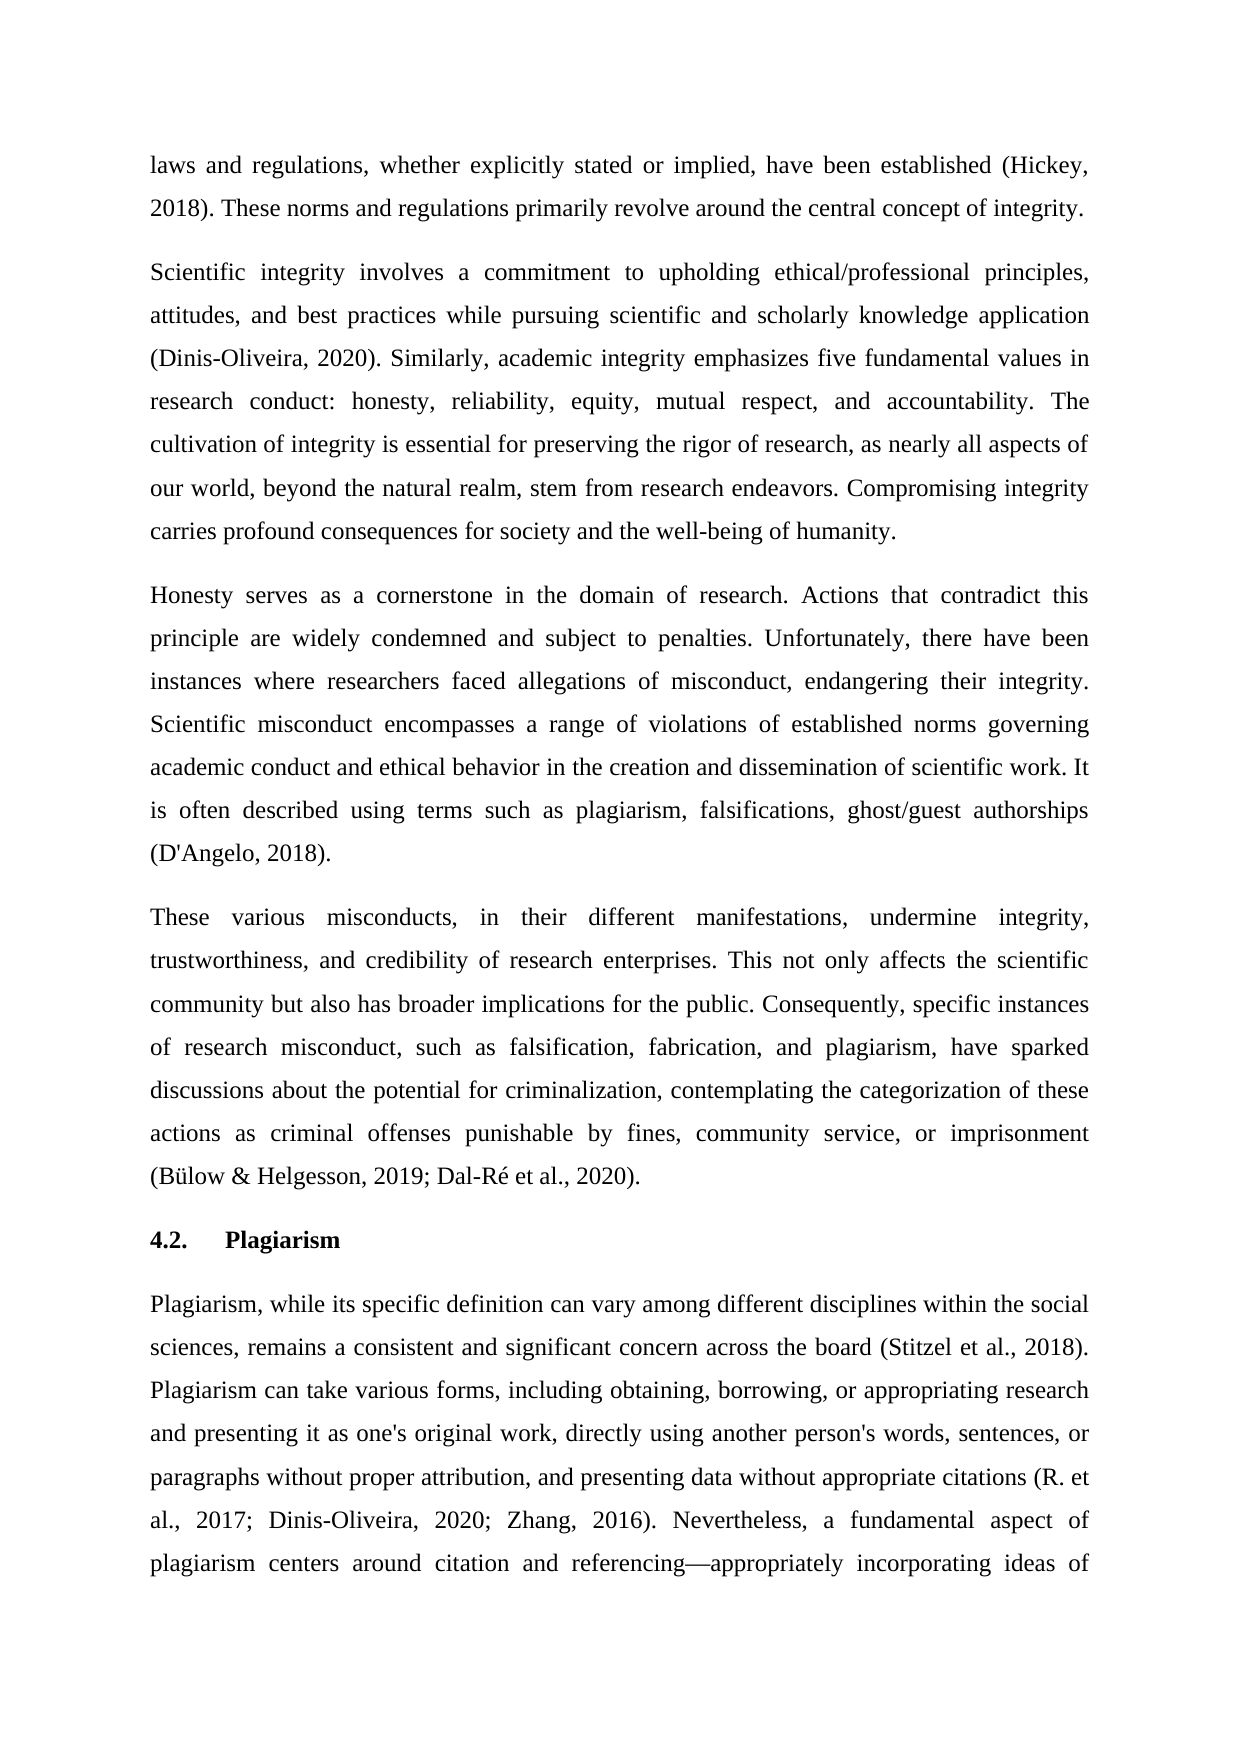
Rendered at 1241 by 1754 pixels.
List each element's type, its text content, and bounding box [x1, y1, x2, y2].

text Honesty serves as a cornerstone in the domain of research. Actions that contradict this principle are widely condemned and subject to penalties. Unfortunately, there have been instances where researchers faced allegations of misconduct, endangering their integrity. Scientific misconduct encompasses a range of violations of established norms governing academic conduct and ethical behavior in the creation and dissemination of scientific work. It is often described using terms such as plagiarism, falsifications, ghost/guest authorships (D'Angelo, 2018). [150, 580, 1090, 867]
text These various misconducts, in their different manifestations, undermine integrity, trustworthiness, and credibility of research enterprises. This not only affects the scientific community but also has broader implications for the public. Consequently, specific instances of research misconduct, such as falsification, fabrication, and plagiarism, have sparked discussions about the potential for criminalization, contemplating the categorization of these actions as criminal offenses punishable by fines, community service, or imprisonment (Bülow & Helgesson, 2019; Dal-Ré et al., 2020). [150, 902, 1090, 1190]
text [150, 1289, 1090, 1577]
text 4.2. Plagiarism [150, 1225, 1090, 1254]
text Scientific integrity involves a commitment to upholding ethical/professional principles, attitudes, and best practices while pursuing scientific and scholarly knowledge application (Dinis-Oliveira, 2020). Similarly, academic integrity emphasizes five fundamental values in research conduct: honesty, reliability, equity, mutual respect, and accountability. The cultivation of integrity is essential for preserving the rigor of research, as nearly all aspects of our world, beyond the natural realm, stem from research endeavors. Compromising integrity carries profound consequences for society and the well-being of humanity. [150, 257, 1090, 544]
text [150, 150, 1090, 222]
